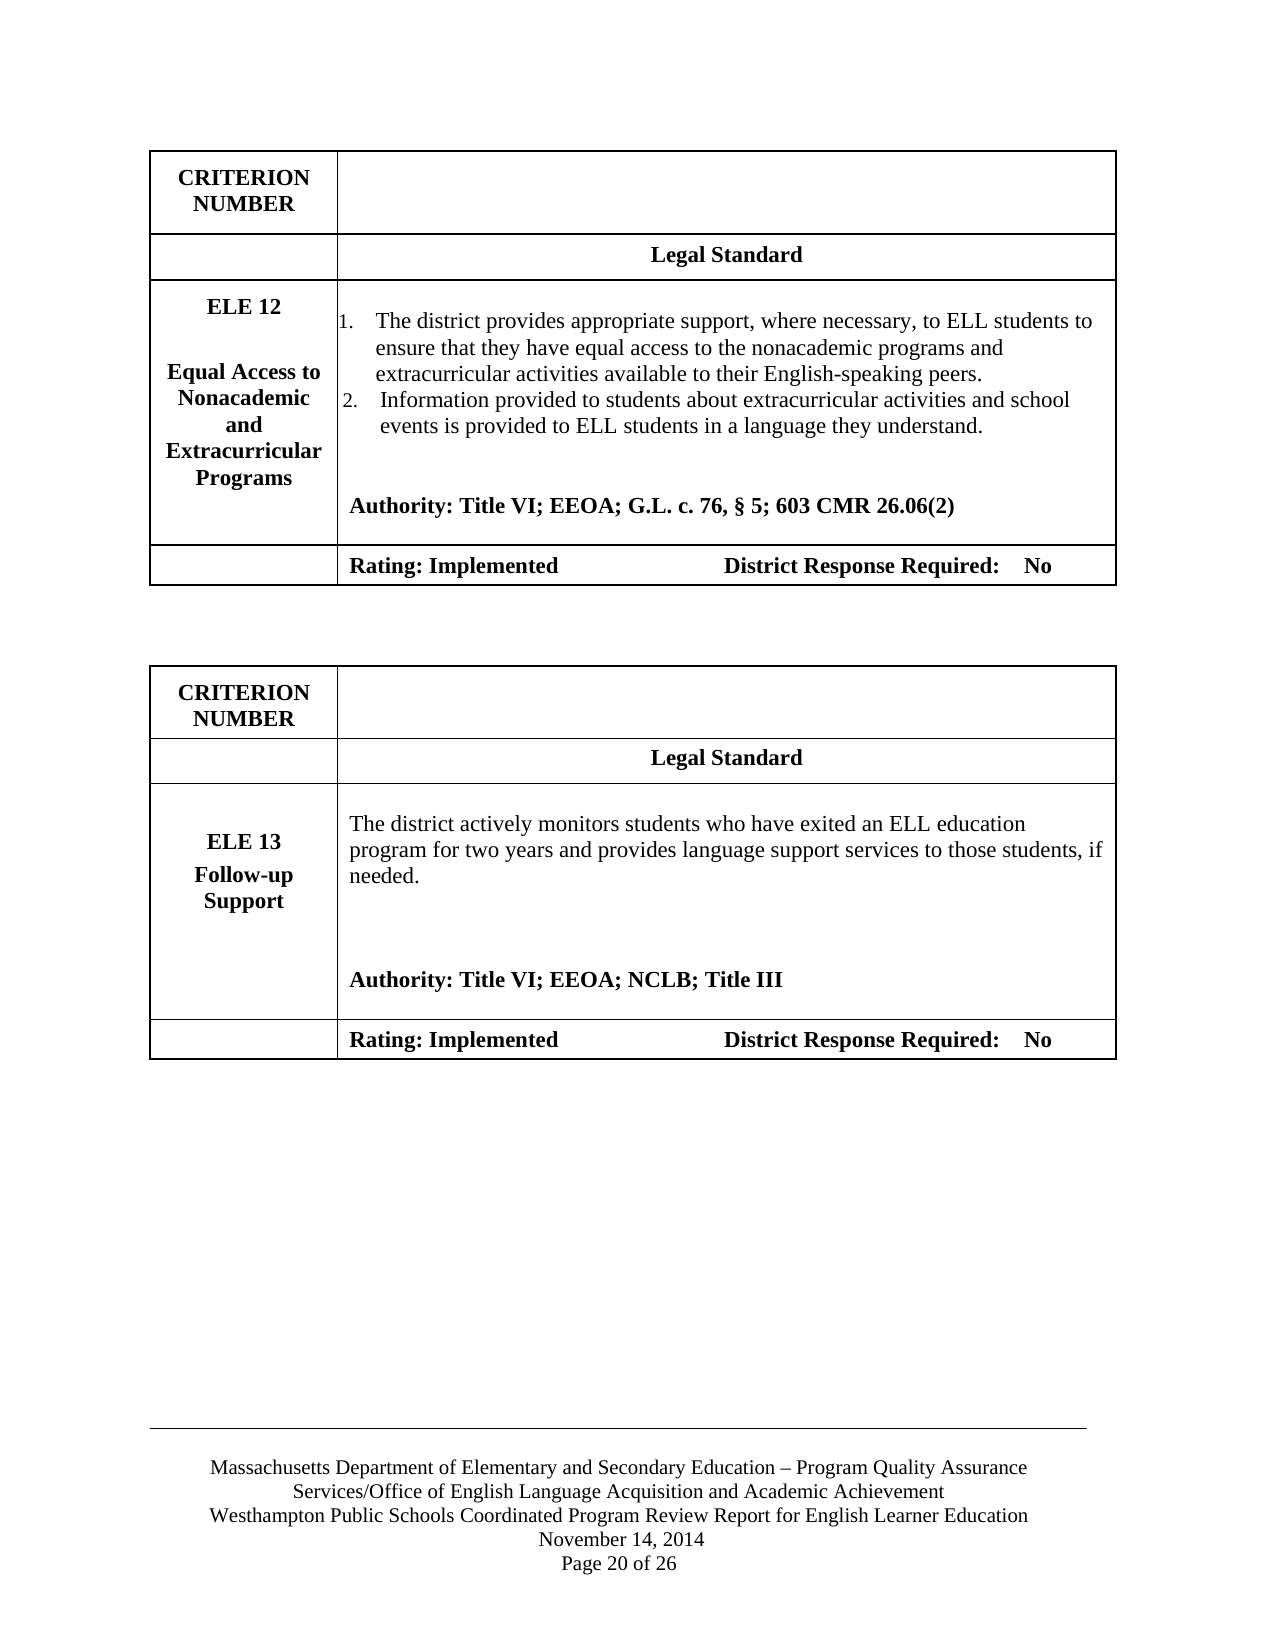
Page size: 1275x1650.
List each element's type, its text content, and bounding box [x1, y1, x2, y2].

table_cell No [1013, 1020, 1115, 1058]
table_header CRITERION NUMBER [151, 667, 337, 738]
table_cell [151, 739, 337, 783]
table_cell The district actively monitors students who have exited an ELL education program for two years and provides language support services to those students, if needed. Authority: Title VI; EEOA; NCLB; Title III [338, 784, 1115, 1018]
table_cell [151, 235, 337, 279]
table_cell District Response Required: [713, 1020, 1012, 1058]
table_header [338, 667, 1115, 738]
table_header [338, 152, 1115, 233]
table_cell Legal Standard [338, 235, 1115, 279]
table_cell No [1013, 546, 1115, 584]
table_cell [151, 546, 337, 584]
table_cell Rating: Implemented [338, 546, 712, 584]
table_cell ELE 13 Follow-up Support [151, 784, 337, 1018]
table_cell Legal Standard [338, 739, 1115, 783]
table_cell ELE 12 Equal Access to Nonacademic and Extracurricular Programs [151, 281, 337, 544]
table_cell [151, 1020, 337, 1058]
table_cell District Response Required: [713, 546, 1012, 584]
table_cell The district provides appropriate support, where necessary, to ELL students to ensure that they have equal access to the nonacademic programs and extracurricular activities available to their English-speaking peers. Information provided to students about extracurricular activities and school events is provided to ELL students in a language they understand. Authority: Title VI; EEOA; G.L. c. 76, § 5; 603 CMR 26.06(2) [338, 281, 1115, 544]
table_cell Rating: Implemented [338, 1020, 712, 1058]
table_header CRITERION NUMBER [151, 152, 337, 233]
